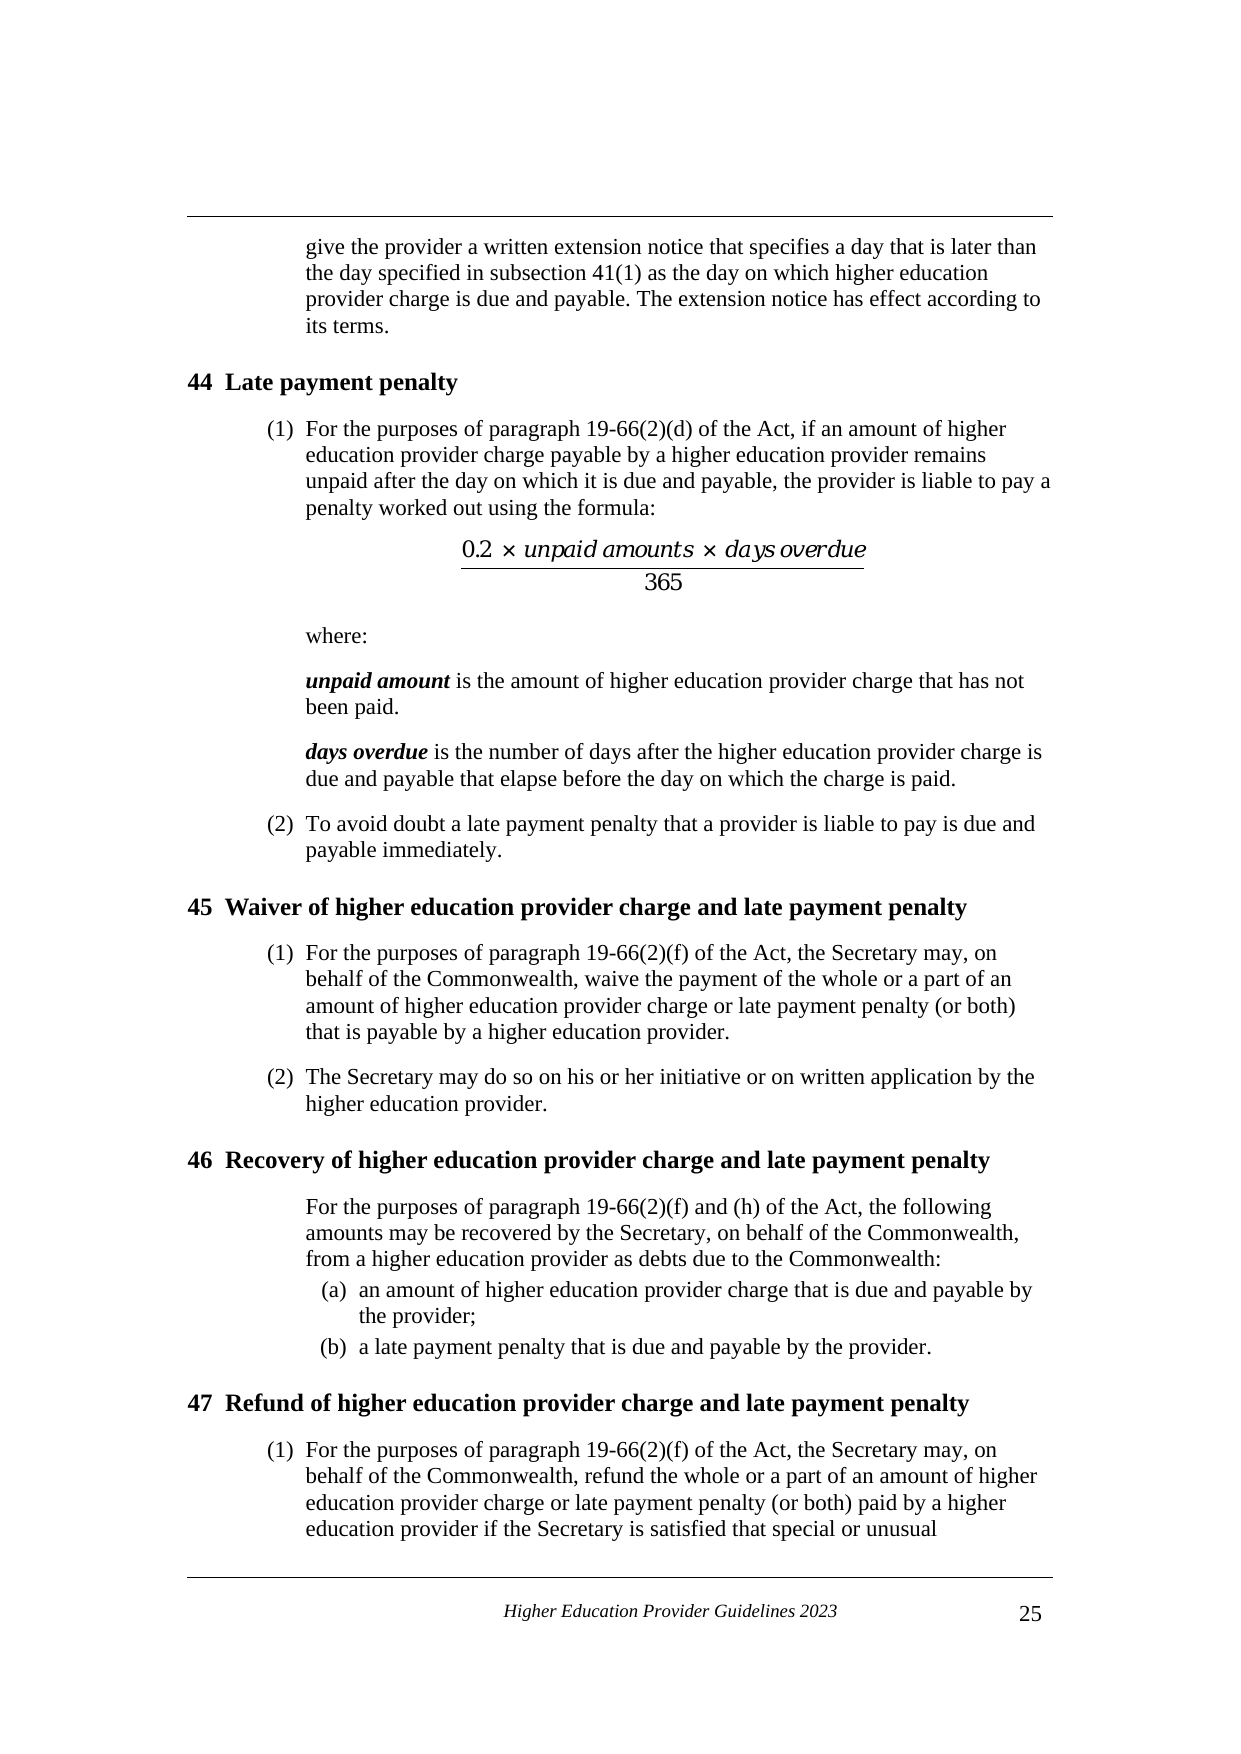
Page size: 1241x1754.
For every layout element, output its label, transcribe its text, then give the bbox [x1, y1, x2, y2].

text unpaid amount is the amount of higher education provider charge that has not been paid. [305, 667, 1053, 719]
text 47 Refund of higher education provider charge and late payment penalty [187, 1388, 1053, 1417]
text days overdue is the number of days after the higher education provider charge is due and payable that elapse before the day on which the charge is paid. [305, 738, 1053, 791]
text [187, 233, 1053, 338]
text where: [187, 622, 1053, 648]
text (b) a late payment penalty that is due and payable by the provider. [187, 1333, 1053, 1359]
text (2) To avoid doubt a late payment penalty that a provider is liable to pay is due and payable immediately. [187, 810, 1053, 862]
text 45 Waiver of higher education provider charge and late payment penalty [187, 892, 1053, 920]
text 46 Recovery of higher education provider charge and late payment penalty [187, 1145, 1053, 1174]
text (1) For the purposes of paragraph 19-66(2)(f) of the Act, the Secretary may, on behalf of the Commonwealth, waive the payment of the whole or a part of an amount of higher education provider charge or late payment penalty (or both) that is payable by a higher education provider. [187, 939, 1053, 1044]
text 44 Late payment penalty [187, 367, 1053, 396]
text (a) an amount of higher education provider charge that is due and payable by the provider; [187, 1276, 1053, 1329]
text For the purposes of paragraph 19-66(2)(f) and (h) of the Act, the following amounts may be recovered by the Secretary, on behalf of the Commonwealth, from a higher education provider as debts due to the Commonwealth: [187, 1193, 1053, 1272]
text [187, 1436, 1053, 1541]
text (2) The Secretary may do so on his or her initiative or on written application by the higher education provider. [187, 1063, 1053, 1116]
text (1) For the purposes of paragraph 19-66(2)(d) of the Act, if an amount of higher education provider charge payable by a higher education provider remains unpaid after the day on which it is due and payable, the provider is liable to pay a penalty worked out using the formula: [187, 415, 1053, 520]
